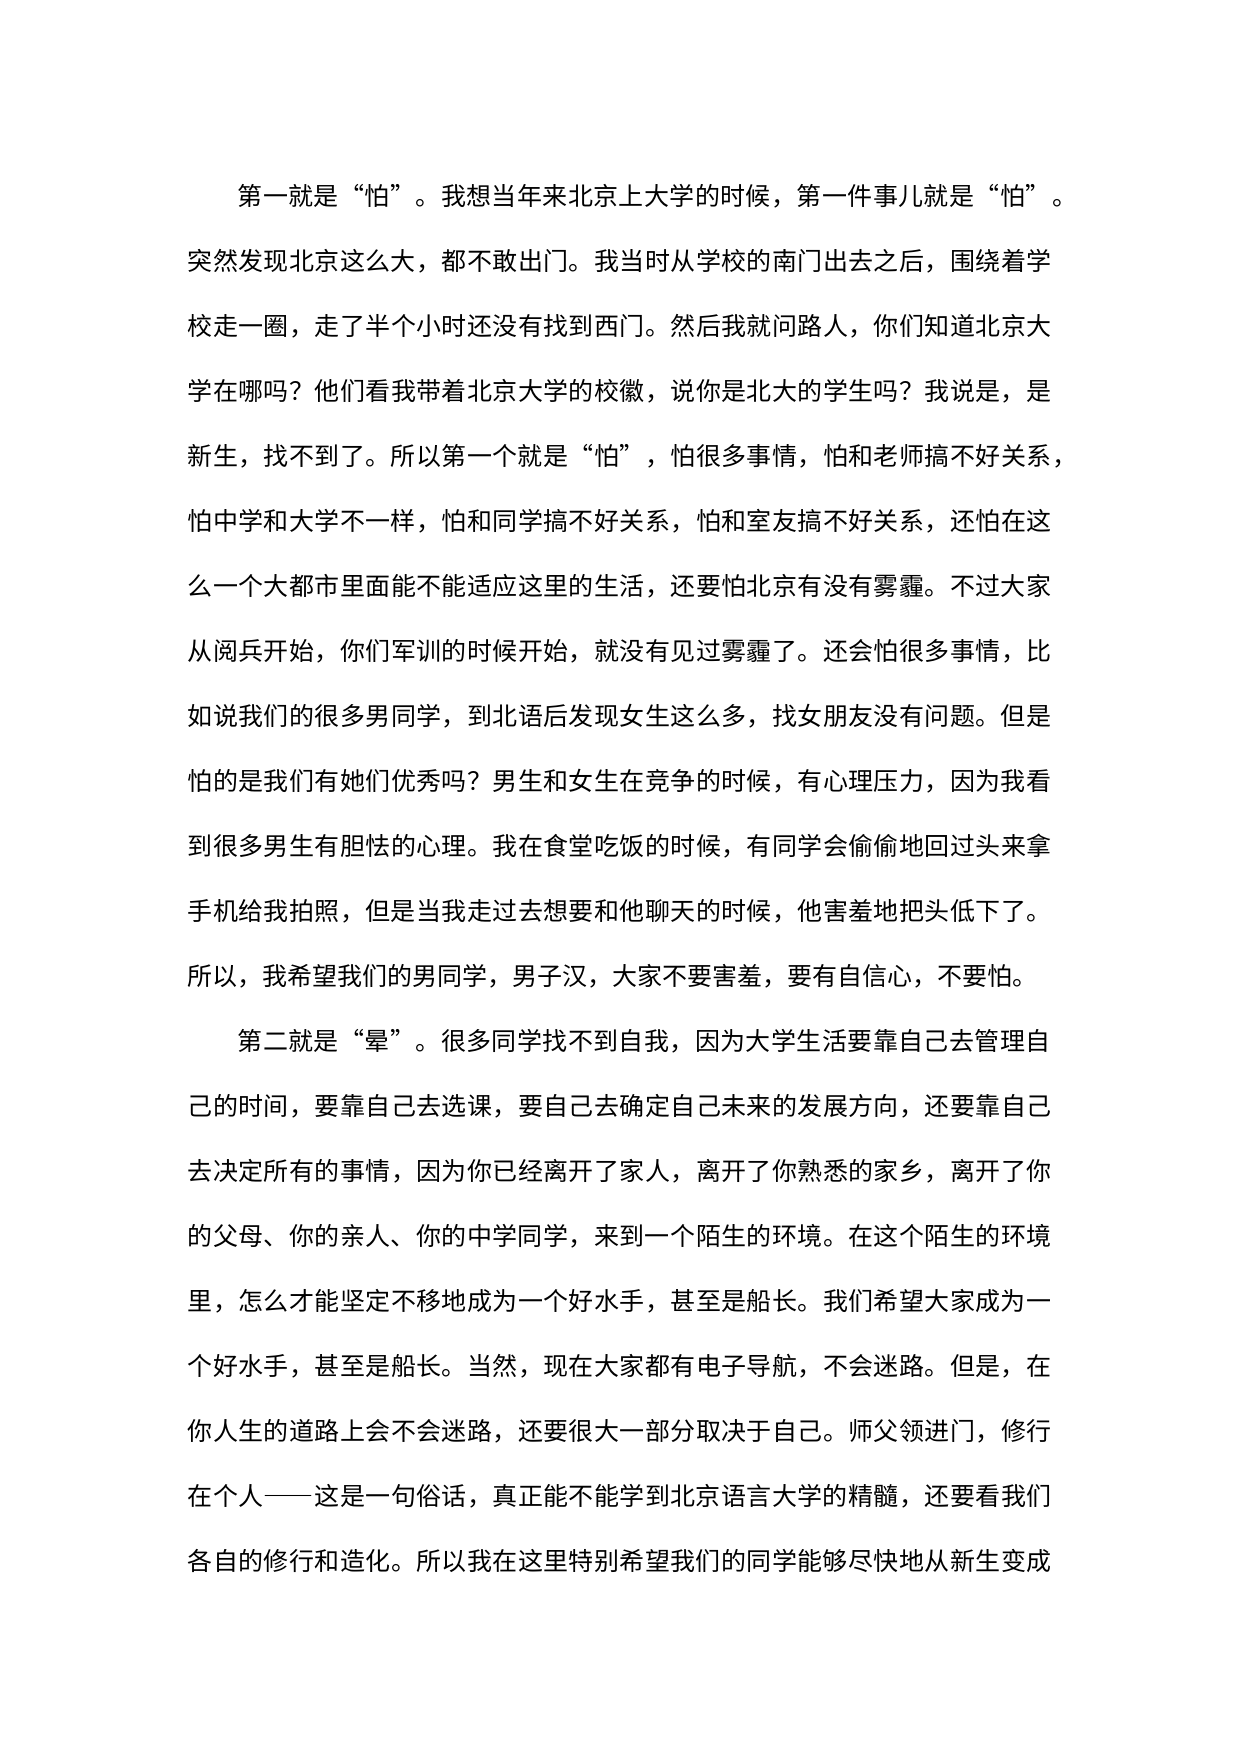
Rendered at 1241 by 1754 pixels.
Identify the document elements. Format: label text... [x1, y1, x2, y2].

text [187, 1007, 1053, 1592]
text 第一就是“怕”。我想当年来北京上大学的时候，第一件事儿就是“怕”。突然发现北京这么大，都不敢出门。我当时从学校的南门出去之后，围绕着学校走一圈，走了半个小时还没有找到西门。然后我就问路人，你们知道北京大学在哪吗？他们看我带着北京大学的校徽，说你是北大的学生吗？我说是，是新生，找不到了。所以第一个就是“怕”，怕很多事情，怕和老师搞不好关系，怕中学和大学不一样，怕和同学搞不好关系，怕和室友搞不好关系，还怕在这么一个大都市里面能不能适应这里的生活，还要怕北京有没有雾霾。不过大家从阅兵开始，你们军训的时候开始，就没有见过雾霾了。还会怕很多事情，比如说我们的很多男同学，到北语后发现女生这么多，找女朋友没有问题。但是怕的是我们有她们优秀吗？男生和女生在竞争的时候，有心理压力，因为我看到很多男生有胆怯的心理。我在食堂吃饭的时候，有同学会偷偷地回过头来拿手机给我拍照，但是当我走过去想要和他聊天的时候，他害羞地把头低下了。所以，我希望我们的男同学，男子汉，大家不要害羞，要有自信心，不要怕。 [187, 162, 1053, 1007]
